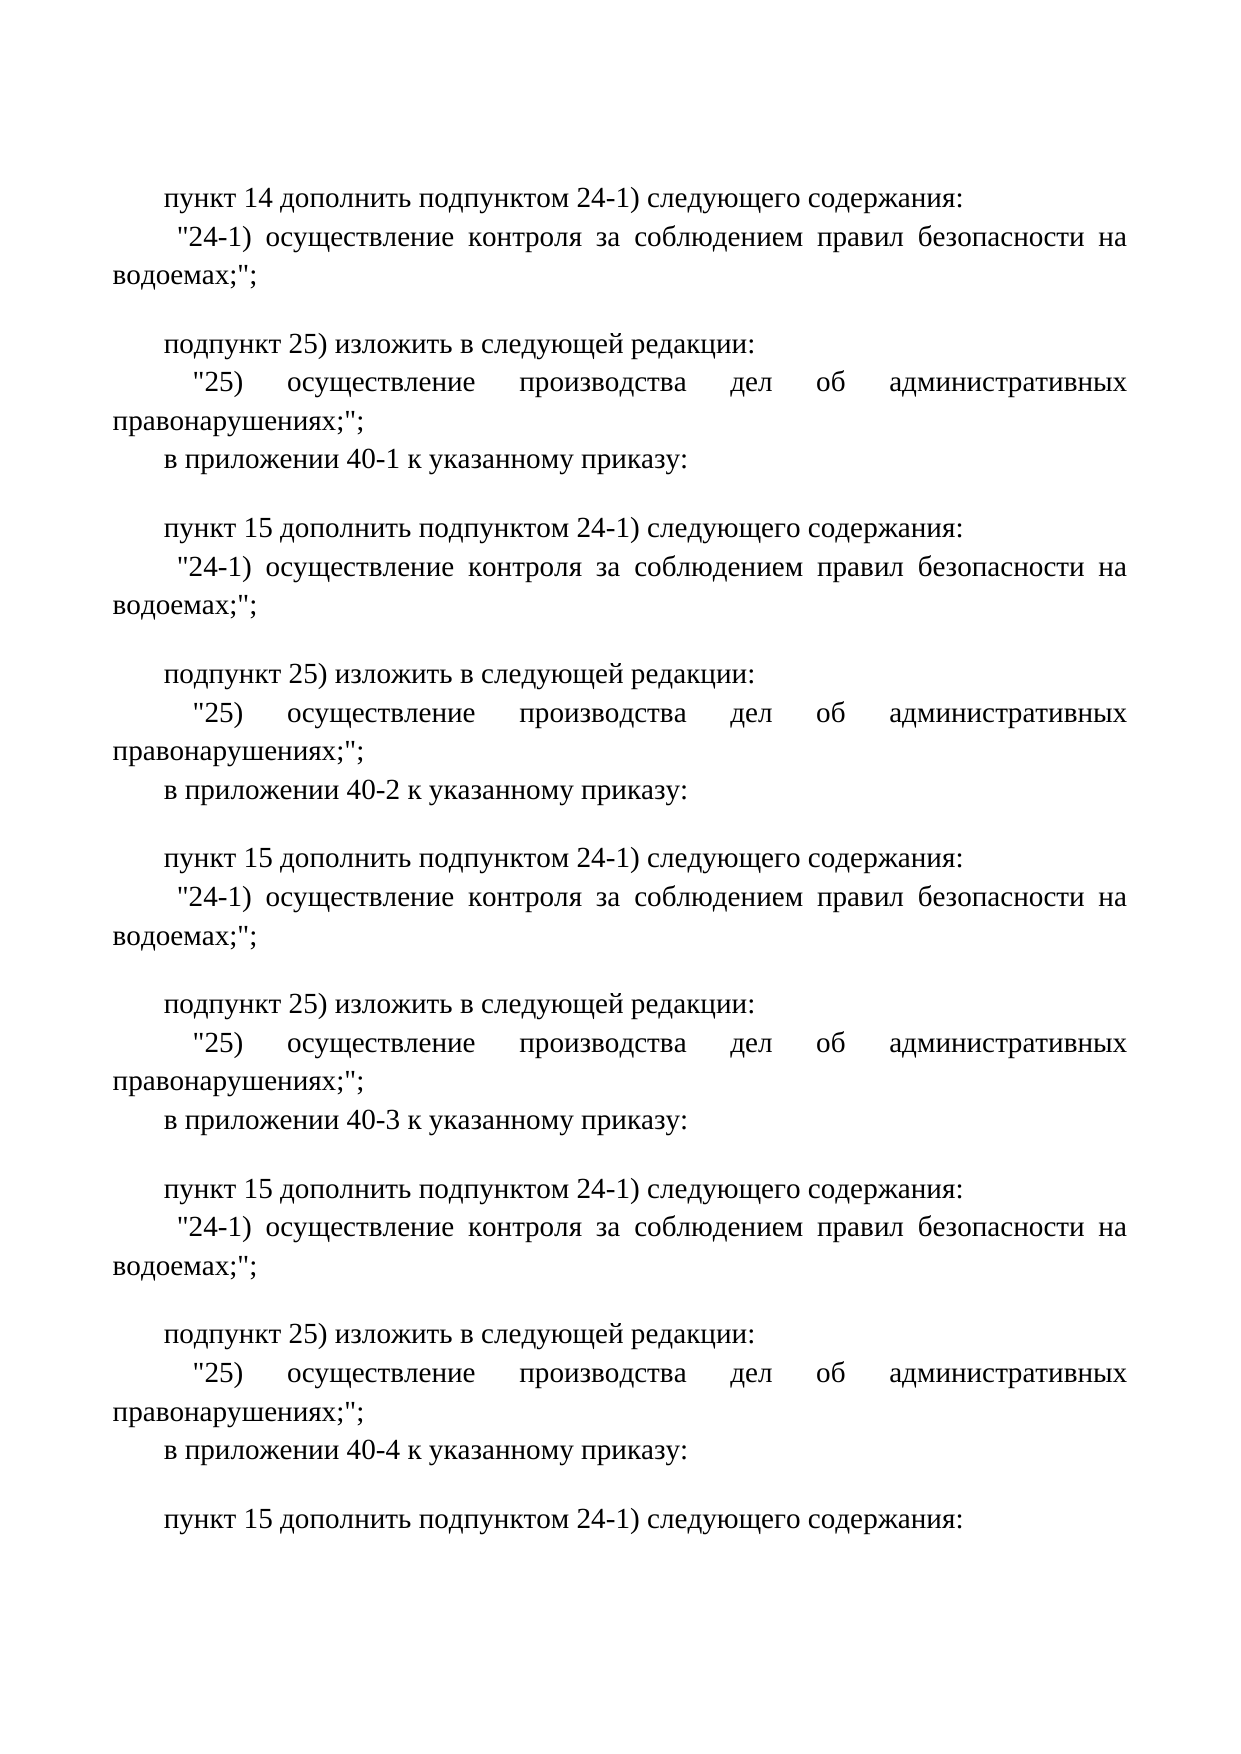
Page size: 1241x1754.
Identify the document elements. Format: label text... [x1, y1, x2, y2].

text пункт 15 дополнить подпунктом 24-1) следующего содержания: [112, 841, 1128, 874]
text "25) осуществление производства дел об административных правонарушениях;"; [112, 695, 1128, 767]
text в приложении 40-3 к указанному приказу: [112, 1102, 1128, 1136]
text в приложении 40-4 к указанному приказу: [112, 1432, 1128, 1466]
text пункт 15 дополнить подпунктом 24-1) следующего содержания: [112, 1171, 1128, 1204]
text "24-1) осуществление контроля за соблюдением правил безопасности на водоемах;"; [112, 219, 1128, 291]
text в приложении 40-1 к указанному приказу: [112, 442, 1128, 475]
text "24-1) осуществление контроля за соблюдением правил безопасности на водоемах;"; [112, 1209, 1128, 1281]
text пункт 15 дополнить подпунктом 24-1) следующего содержания: [112, 510, 1128, 544]
text "24-1) осуществление контроля за соблюдением правил безопасности на водоемах;"; [112, 549, 1128, 621]
text подпункт 25) изложить в следующей редакции: [112, 326, 1128, 359]
text подпункт 25) изложить в следующей редакции: [112, 656, 1128, 690]
text "24-1) осуществление контроля за соблюдением правил безопасности на водоемах;"; [112, 879, 1128, 951]
text пункт 14 дополнить подпунктом 24-1) следующего содержания: [112, 180, 1128, 214]
text "25) осуществление производства дел об административных правонарушениях;"; [112, 1025, 1128, 1097]
text подпункт 25) изложить в следующей редакции: [112, 986, 1128, 1020]
text пункт 15 дополнить подпунктом 24-1) следующего содержания: [112, 1501, 1128, 1534]
text "25) осуществление производства дел об административных правонарушениях;"; [112, 364, 1128, 437]
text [112, 1355, 1128, 1427]
text в приложении 40-2 к указанному приказу: [112, 772, 1128, 805]
text подпункт 25) изложить в следующей редакции: [112, 1317, 1128, 1350]
